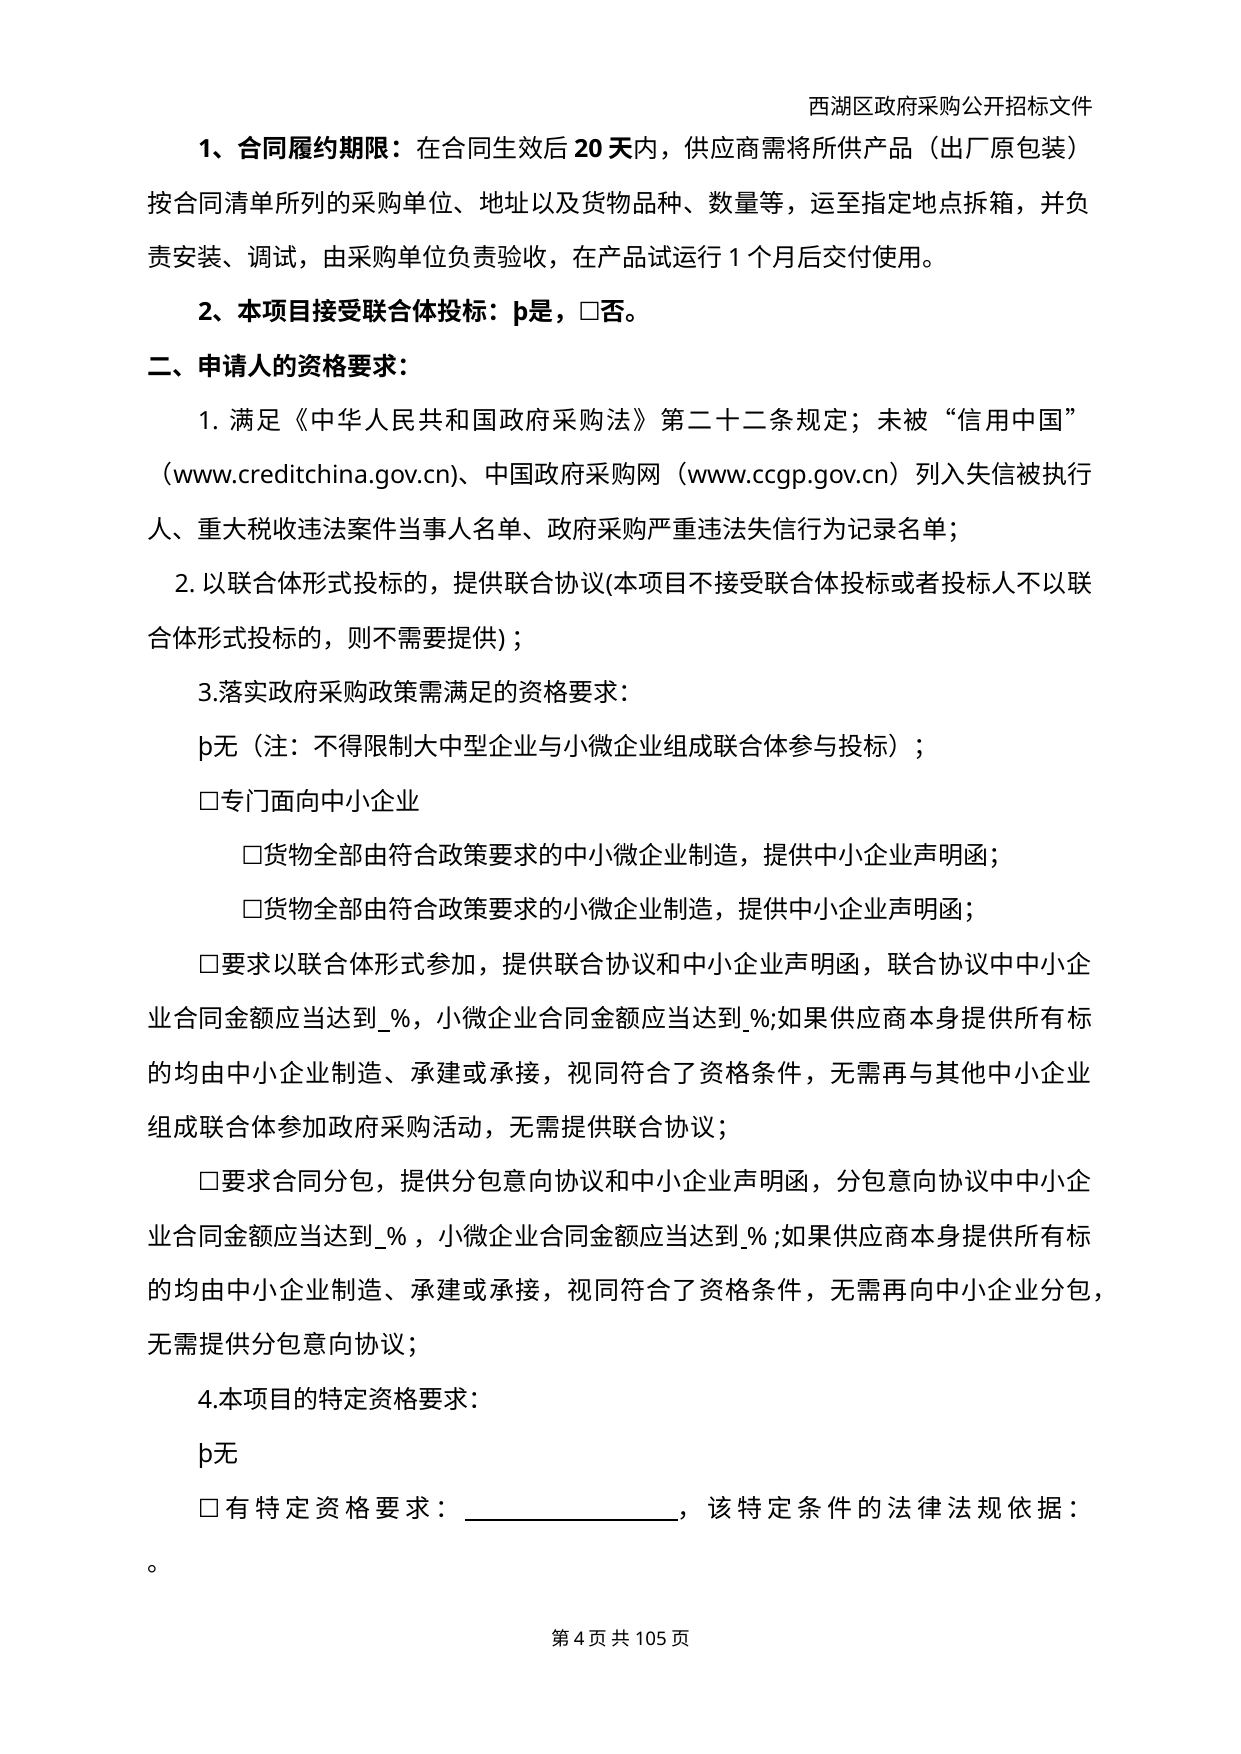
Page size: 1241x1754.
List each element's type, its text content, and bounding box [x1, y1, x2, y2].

text 要求以联合体形式参加，提供联合协议和中小企业声明函，联合协议中中小企业合同金额应当达到 %，小微企业合同金额应当达到 %;如果供应商本身提供所有标的均由中小企业制造、承建或承接，视同符合了资格条件，无需再与其他中小企业组成联合体参加政府采购活动，无需提供联合协议； [148, 944, 1092, 1144]
text 4.本项目的特定资格要求： [148, 1379, 1092, 1416]
text 3.落实政府采购政策需满足的资格要求： [148, 672, 1092, 709]
text 要求合同分包，提供分包意向协议和中小企业声明函，分包意向协议中中小企业合同金额应当达到 % ，小微企业合同金额应当达到 % ;如果供应商本身提供所有标的均由中小企业制造、承建或承接，视同符合了资格条件，无需再向中小企业分包，无需提供分包意向协议； [148, 1162, 1092, 1361]
text 1. 满足《中华人民共和国政府采购法》第二十二条规定；未被“信用中国”（www.creditchina.gov.cn)、中国政府采购网（www.ccgp.gov.cn）列入失信被执行人、重大税收违法案件当事人名单、政府采购严重违法失信行为记录名单； [148, 401, 1092, 546]
text 无（注：不得限制大中型企业与小微企业组成联合体参与投标）； [148, 727, 1092, 763]
text 二、申请人的资格要求： [148, 346, 1092, 382]
text 有特定资格要求： ，该特定条件的法律法规依据： 。 [148, 1488, 1092, 1579]
text 2. 以联合体形式投标的，提供联合协议(本项目不接受联合体投标或者投标人不以联合体形式投标的，则不需要提供) ； [148, 564, 1092, 654]
text 专门面向中小企业 [148, 781, 1092, 817]
text 无 [148, 1434, 1092, 1470]
list 合同履约期限：在合同生效后20天内，供应商需将所供产品（出厂原包装）按合同清单所列的采购单位、地址以及货物品种、数量等，运至指定地点拆箱，并负责安装、调试，由采购单位负责验收，在产品试运行1个月后交付使用。 [148, 129, 1092, 274]
text 货物全部由符合政策要求的小微企业制造，提供中小企业声明函； [148, 890, 1092, 926]
text 货物全部由符合政策要求的中小微企业制造，提供中小企业声明函； [148, 836, 1092, 872]
list 本项目接受联合体投标：是，否。 [148, 292, 1092, 328]
